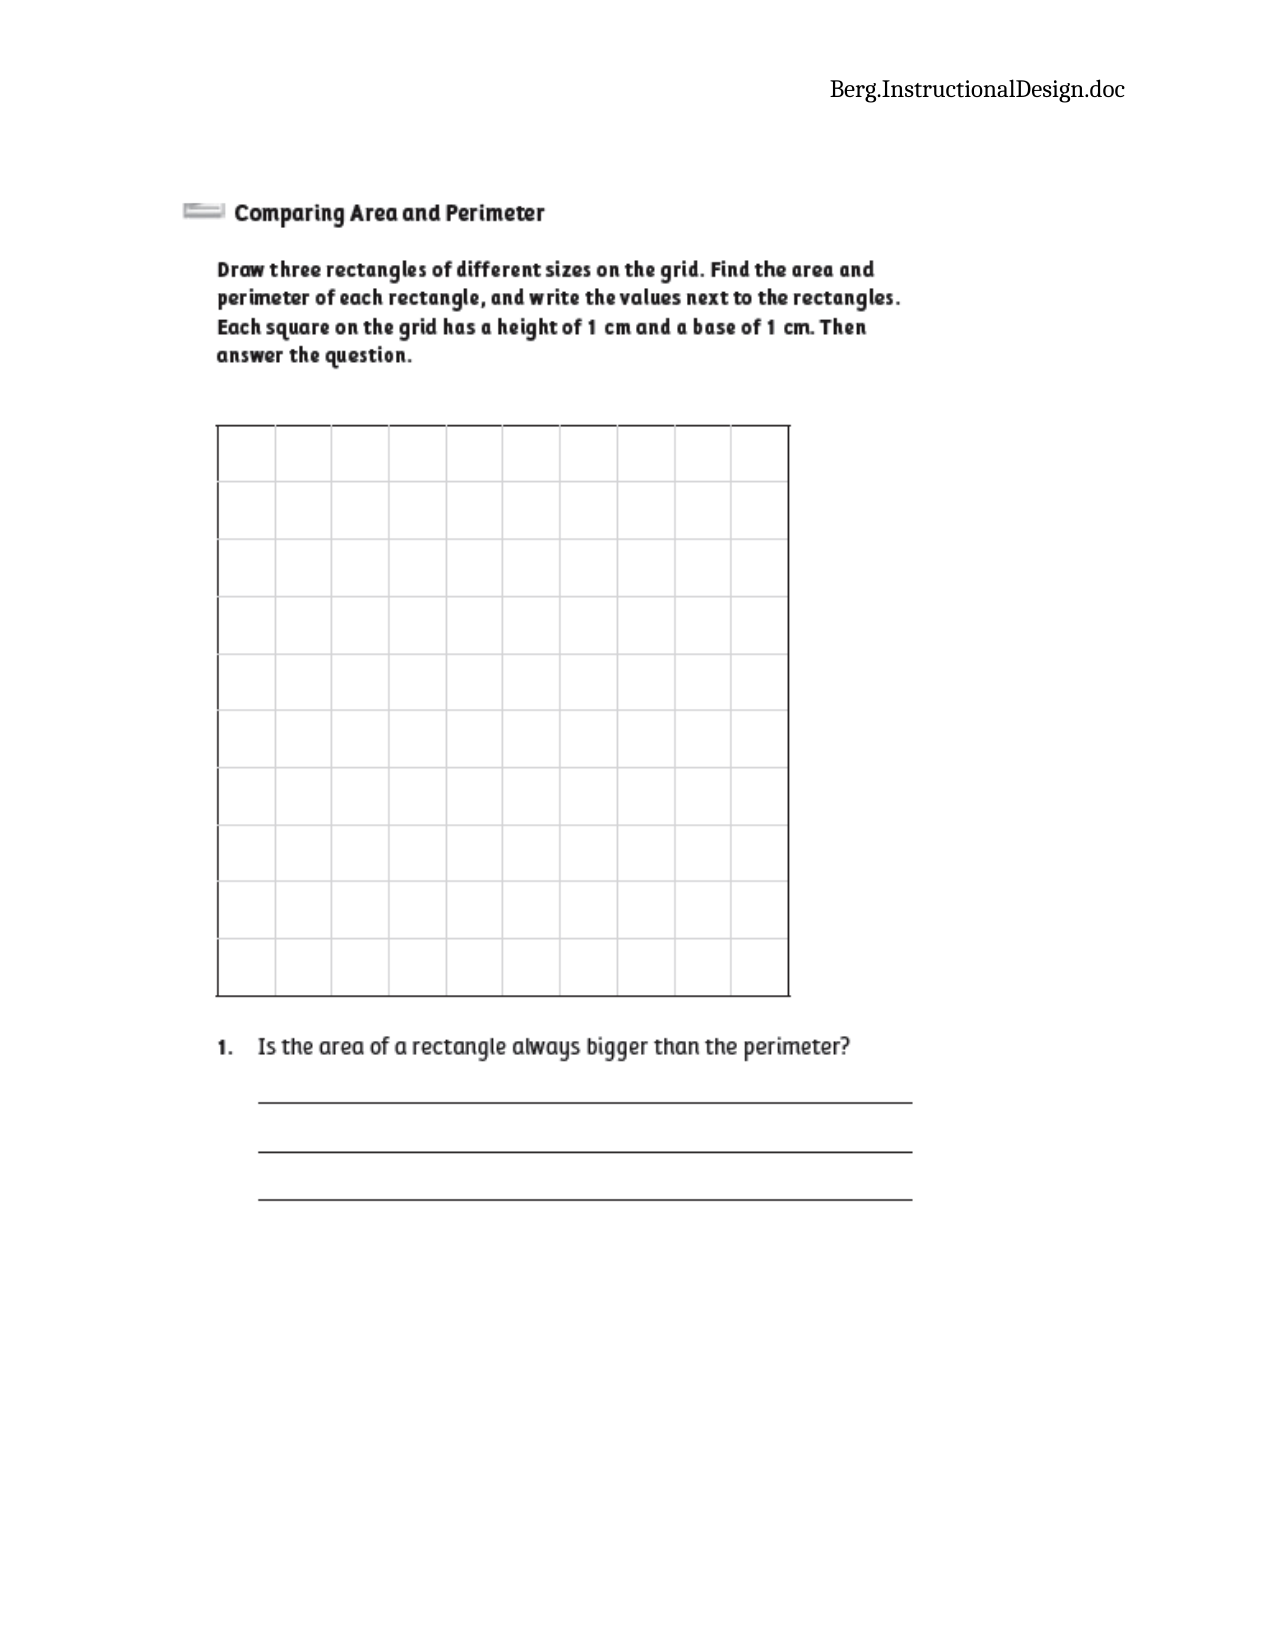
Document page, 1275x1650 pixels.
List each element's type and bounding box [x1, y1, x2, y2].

picture [150, 150, 1050, 1262]
